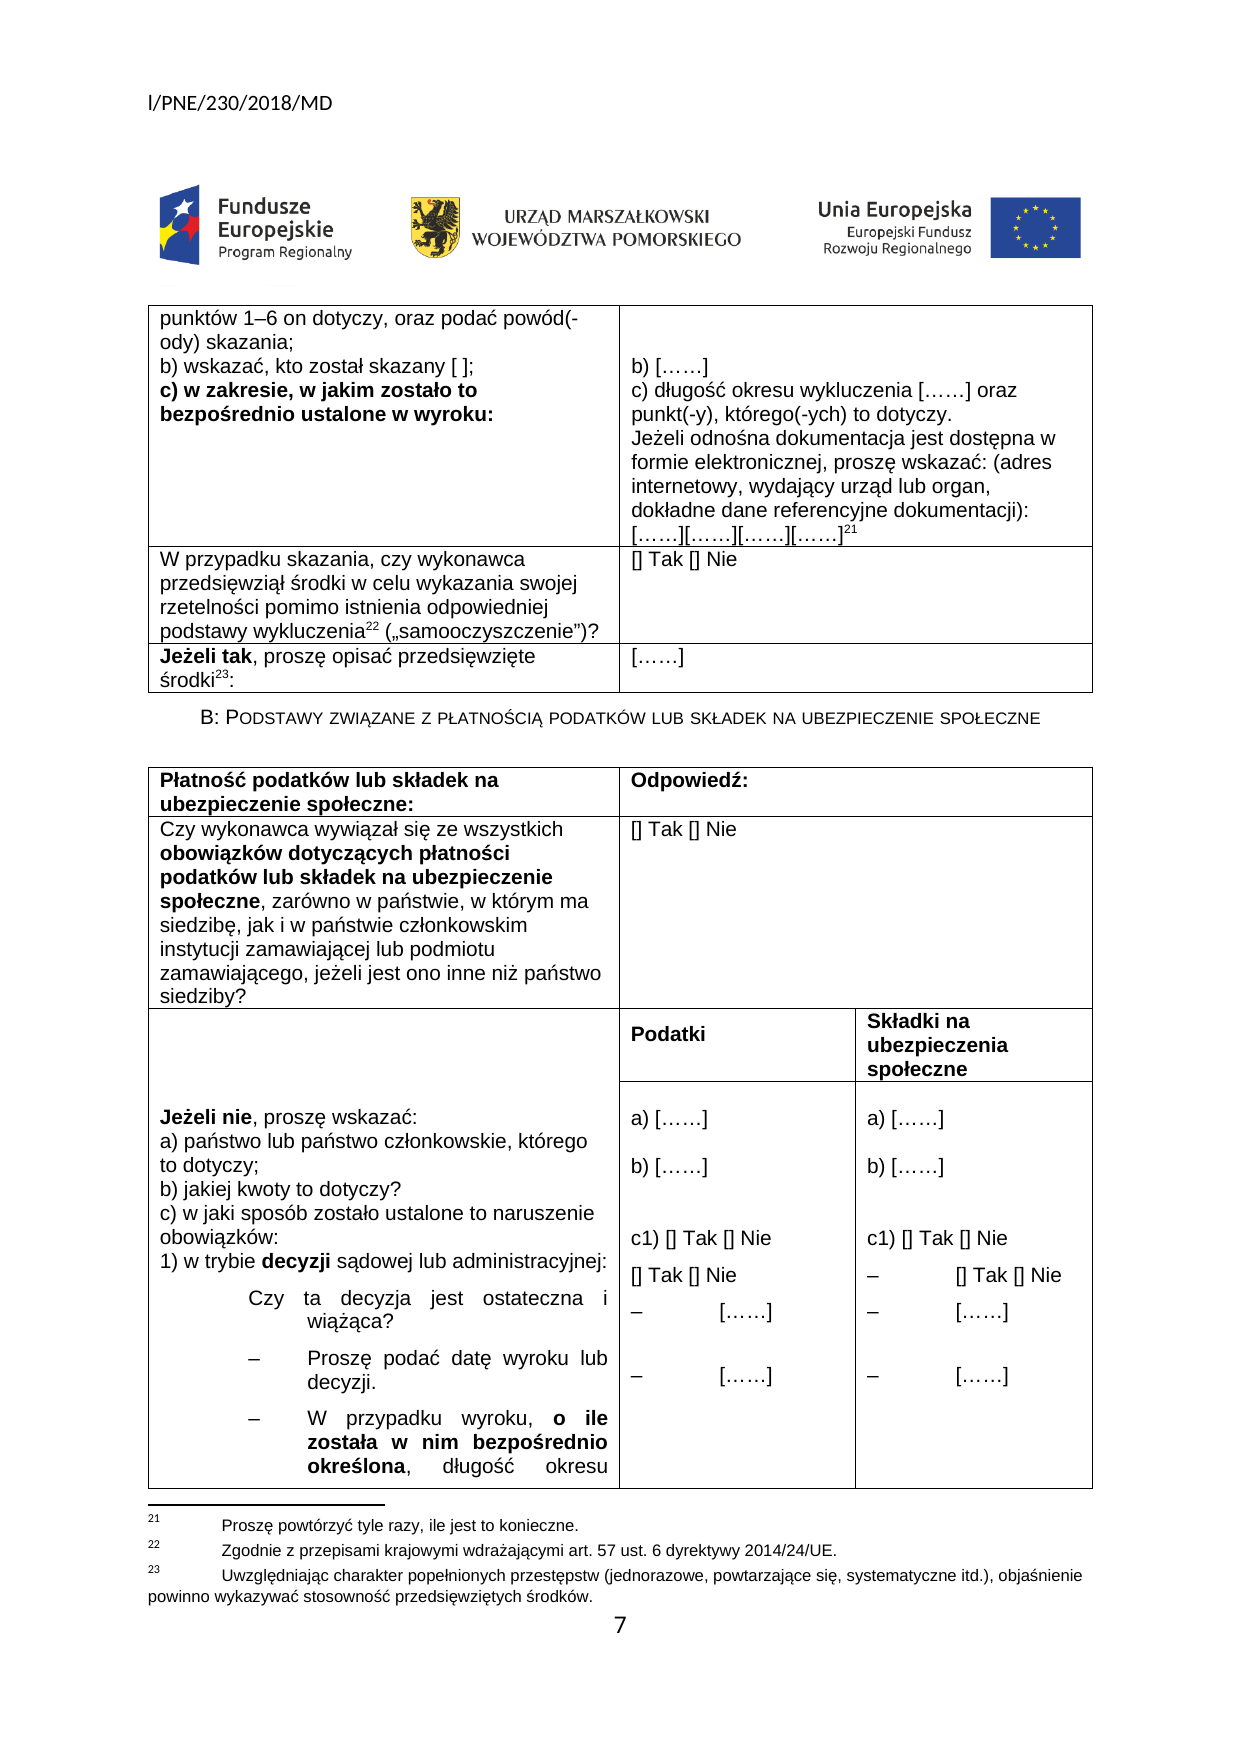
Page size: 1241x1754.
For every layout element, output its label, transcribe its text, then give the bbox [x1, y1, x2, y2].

table_cell W przypadku skazania, czy wykonawca przedsięwziął środki w celu wykazania swojej rzetelności pomimo istnienia odpowiedniej podstawy wykluczenia („samooczyszczenie”)? [149, 547, 619, 643]
table_cell [] Tak [] Nie [620, 547, 1092, 643]
table_cell Składki na ubezpieczenia społeczne [856, 1009, 1092, 1081]
table_cell [] Tak [] Nie [620, 817, 1092, 1008]
table_header Płatność podatków lub składek na ubezpieczenie społeczne: [149, 768, 619, 816]
table_cell Jeżeli tak, proszę podać: a) datę wyroku, określić, których spośród punktów 1–6 on dotyczy, oraz podać powód(-ody) skazania; b) wskazać, kto został skazany [ ]; c) w zakresie, w jakim zostało to bezpośrednio ustalone w wyroku: [149, 306, 619, 546]
table_cell Jeżeli nie, proszę wskazać: a) państwo lub państwo członkowskie, którego to dotyczy; b) jakiej kwoty to dotyczy? c) w jaki sposób zostało ustalone to naruszenie obowiązków: 1) w trybie decyzji sądowej lub administracyjnej: Czy ta decyzja jest ostateczna i wiążąca? Proszę podać datę wyroku lub decyzji. W przypadku wyroku, o ile została w nim bezpośrednio określona, długość okresu wykluczenia: 2) w inny sposób? Proszę sprecyzować, w jaki: d) Czy wykonawca spełnił lub spełni swoje obowiązki, dokonując płatności należnych podatków lub składek na ubezpieczenie społeczne, lub też zawierając wiążące porozumienia w celu spłaty tych należności, obejmujące w stosownych przypadkach narosłe odsetki lub grzywny? [149, 1009, 619, 1488]
table_cell Jeżeli tak, proszę opisać przedsięwzięte środki: [149, 644, 619, 692]
table_cell [……] [620, 644, 1092, 692]
table_cell Podatki [620, 1009, 855, 1081]
table_cell a) data: [ ], punkt(-y): [ ], powód(-ody): [ ] b) [……] c) długość okresu wykluczenia [……] oraz punkt(-y), którego(-ych) to dotyczy. Jeżeli odnośna dokumentacja jest dostępna w formie elektronicznej, proszę wskazać: (adres internetowy, wydający urząd lub organ, dokładne dane referencyjne dokumentacji): [……][……][……][……] [620, 306, 1092, 546]
picture [147, 184, 1093, 287]
text B: Podstawy związane z płatnością podatków lub składek na ubezpieczenie społeczne [148, 705, 1092, 729]
table_header Odpowiedź: [620, 768, 1092, 816]
table_cell Czy wykonawca wywiązał się ze wszystkich obowiązków dotyczących płatności podatków lub składek na ubezpieczenie społeczne, zarówno w państwie, w którym ma siedzibę, jak i w państwie członkowskim instytucji zamawiającej lub podmiotu zamawiającego, jeżeli jest ono inne niż państwo siedziby? [149, 817, 619, 1008]
